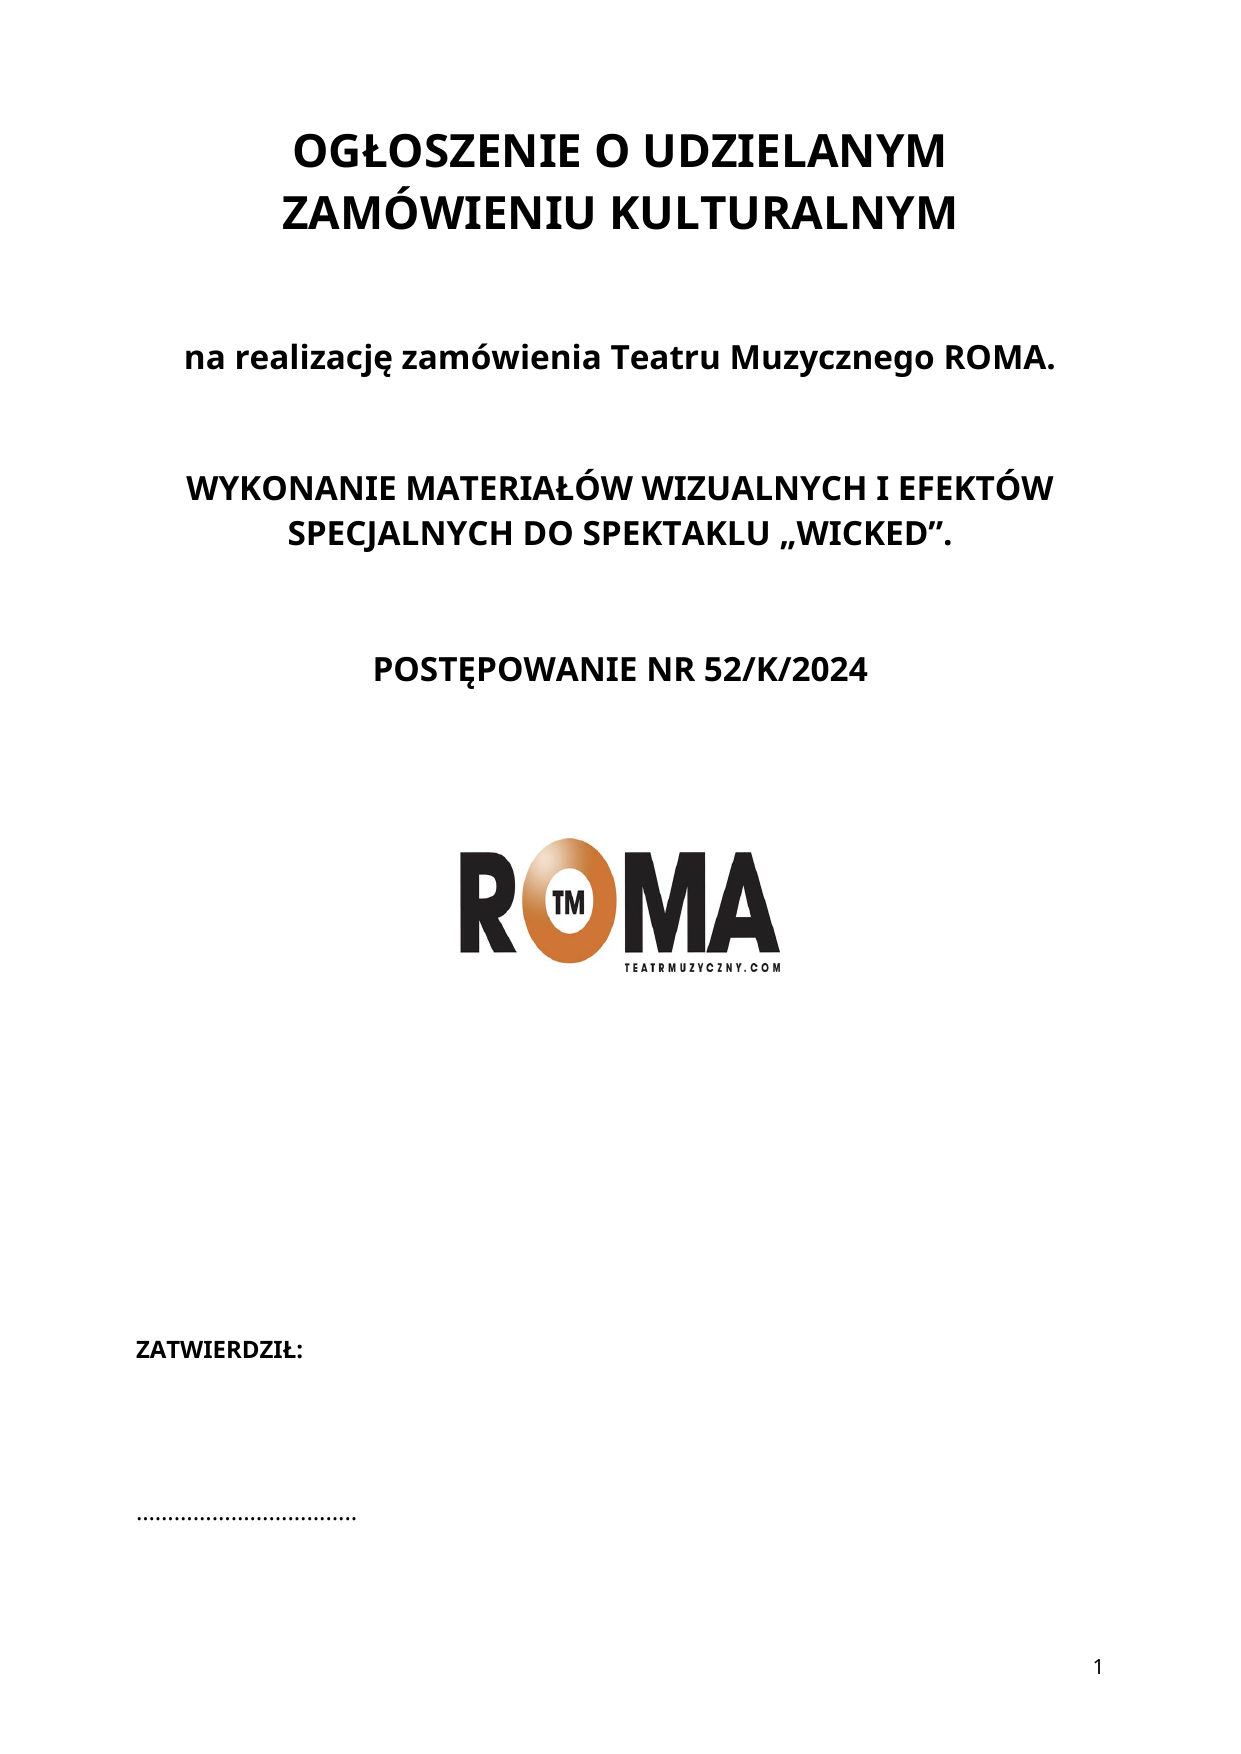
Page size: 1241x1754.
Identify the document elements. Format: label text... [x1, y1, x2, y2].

text ZATWIERDZIŁ: [136, 1333, 1104, 1365]
text na realizację zamówienia Teatru Muzycznego ROMA. [136, 334, 1104, 379]
text Wykonanie materiałów wizualnych i efektów specjalnych do spektaklu „Wicked”. [136, 464, 1104, 555]
picture [460, 838, 780, 972]
text POSTĘPOWANIE NR 52/K/2024 [136, 646, 1104, 691]
text Ogłoszenie o udzielanym zamówieniu kulturalnym [136, 118, 1104, 243]
text …………………………….. [136, 1495, 1104, 1528]
